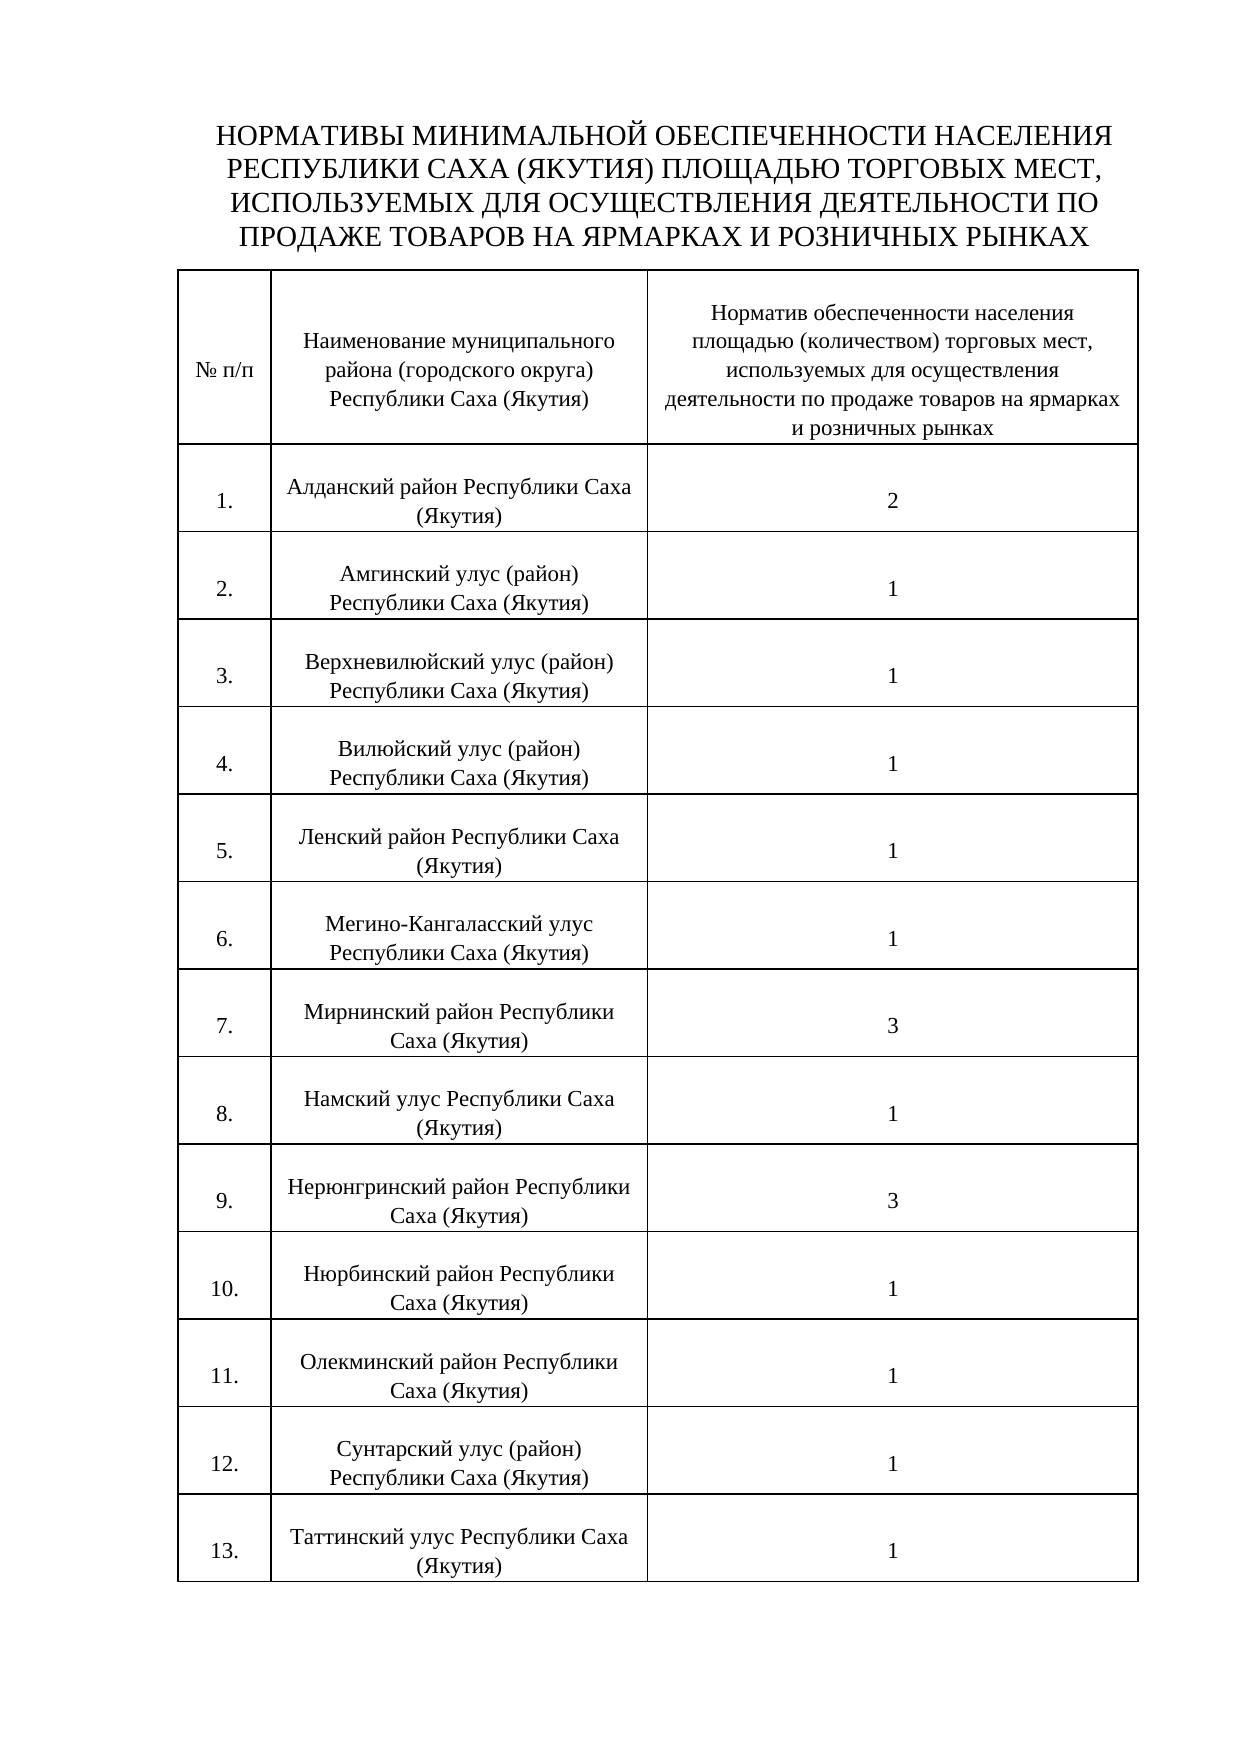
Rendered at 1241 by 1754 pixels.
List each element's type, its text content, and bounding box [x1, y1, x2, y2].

table_cell 1 [648, 1407, 1137, 1493]
table_cell 4. [179, 707, 270, 793]
text НОРМАТИВЫ МИНИМАЛЬНОЙ ОБЕСПЕЧЕННОСТИ НАСЕЛЕНИЯ РЕСПУБЛИКИ САХА (ЯКУТИЯ) ПЛОЩАДЬЮ ТОРГОВЫХ МЕСТ, ИСПОЛЬЗУЕМЫХ ДЛЯ ОСУЩЕСТВЛЕНИЯ ДЕЯТЕЛЬНОСТИ ПО ПРОДАЖЕ ТОВАРОВ НА ЯРМАРКАХ И РОЗНИЧНЫХ РЫНКАХ [177, 118, 1152, 252]
table_cell 1 [648, 1320, 1137, 1406]
table_cell 1 [648, 1495, 1137, 1581]
table_cell 1 [648, 532, 1137, 618]
table_cell Сунтарский улус (район) Республики Саха (Якутия) [272, 1407, 647, 1493]
table_cell Амгинский улус (район) Республики Саха (Якутия) [272, 532, 647, 618]
table_cell 3 [648, 970, 1137, 1056]
table_cell Нерюнгринский район Республики Саха (Якутия) [272, 1145, 647, 1231]
table_cell 3 [648, 1145, 1137, 1231]
table_cell 3. [179, 620, 270, 706]
table_cell Таттинский улус Республики Саха (Якутия) [272, 1495, 647, 1581]
table_cell Алданский район Республики Саха (Якутия) [272, 445, 647, 531]
table_header Наименование муниципального района (городского округа) Республики Саха (Якутия) [272, 271, 647, 443]
table_cell Нюрбинский район Республики Саха (Якутия) [272, 1232, 647, 1318]
table_cell 6. [179, 882, 270, 968]
table_header Норматив обеспеченности населения площадью (количеством) торговых мест, используемых для осуществления деятельности по продаже товаров на ярмарках и розничных рынках [648, 271, 1137, 443]
table_cell 1 [648, 620, 1137, 706]
table_cell 10. [179, 1232, 270, 1318]
table_cell 11. [179, 1320, 270, 1406]
table_cell Вилюйский улус (район) Республики Саха (Якутия) [272, 707, 647, 793]
table_cell 1 [648, 1057, 1137, 1143]
table_cell 5. [179, 795, 270, 881]
table_cell 9. [179, 1145, 270, 1231]
table_cell 12. [179, 1407, 270, 1493]
table_cell 13. [179, 1495, 270, 1581]
table_cell Мирнинский район Республики Саха (Якутия) [272, 970, 647, 1056]
table_cell Намский улус Республики Саха (Якутия) [272, 1057, 647, 1143]
table_header № п/п [179, 271, 270, 443]
table_cell 1. [179, 445, 270, 531]
table_cell 1 [648, 882, 1137, 968]
table_cell 7. [179, 970, 270, 1056]
table_cell 8. [179, 1057, 270, 1143]
table_cell Мегино-Кангаласский улус Республики Саха (Якутия) [272, 882, 647, 968]
table_cell 1 [648, 707, 1137, 793]
table_cell Ленский район Республики Саха (Якутия) [272, 795, 647, 881]
table_cell 2 [648, 445, 1137, 531]
table_cell Верхневилюйский улус (район) Республики Саха (Якутия) [272, 620, 647, 706]
table_cell Олекминский район Республики Саха (Якутия) [272, 1320, 647, 1406]
table_cell 2. [179, 532, 270, 618]
table_cell 1 [648, 1232, 1137, 1318]
table_cell 1 [648, 795, 1137, 881]
